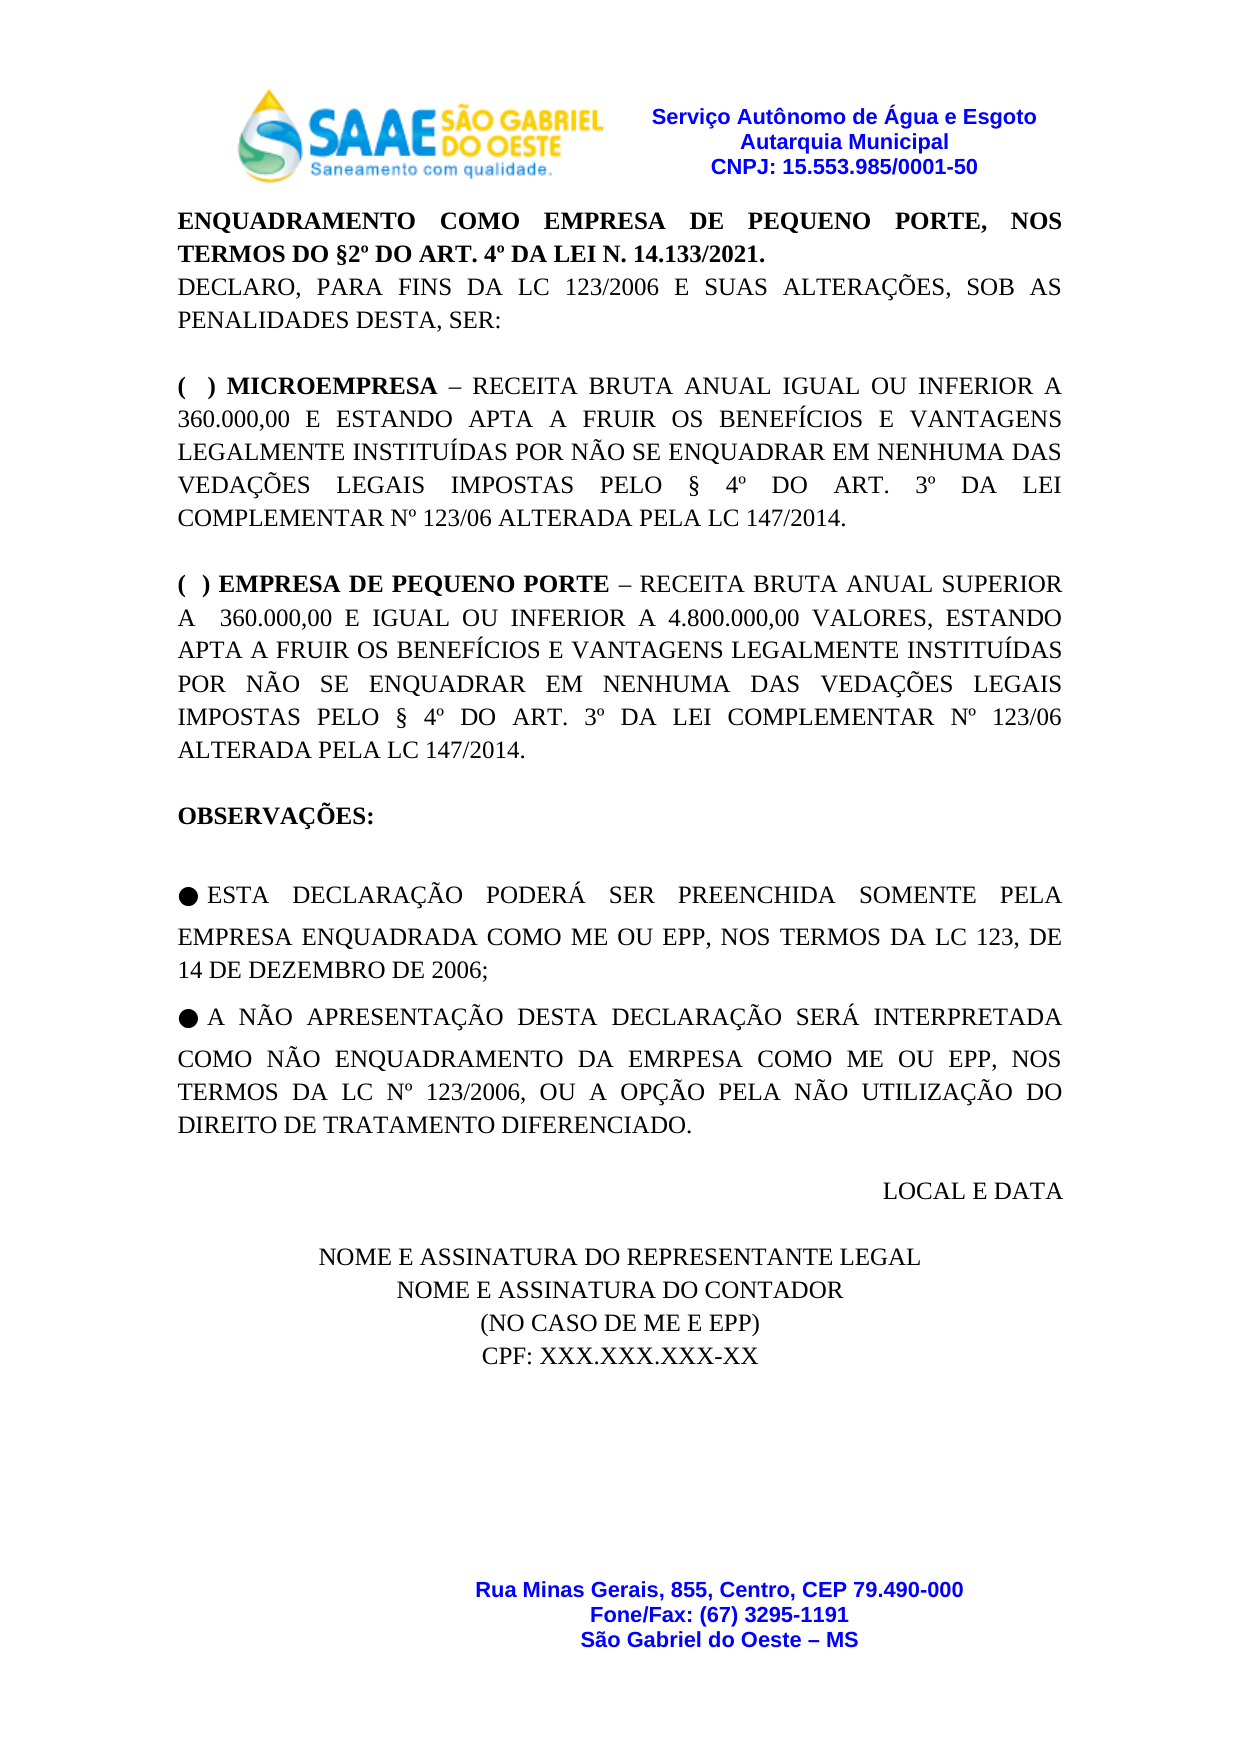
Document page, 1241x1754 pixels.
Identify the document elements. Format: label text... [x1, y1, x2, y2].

text NOME E ASSINATURA DO CONTADOR [177, 1275, 1063, 1304]
text DECLARO, PARA FINS DA LC 123/2006 E SUAS ALTERAÇÕES, SOB AS PENALIDADES DESTA, SER: [177, 272, 1063, 334]
text NOME E ASSINATURA DO REPRESENTANTE LEGAL [177, 1242, 1063, 1271]
text OBSERVAÇÕES: [177, 801, 1063, 829]
list A NÃO APRESENTAÇÃO DESTA DECLARAÇÃO SERÁ INTERPRETADA COMO NÃO ENQUADRAMENTO DA EMRPESA COMO ME OU EPP, NOS TERMOS DA LC Nº 123/2006, OU A OPÇÃO PELA NÃO UTILIZAÇÃO DO DIREITO DE TRATAMENTO DIFERENCIADO. [177, 988, 1063, 1139]
text ( ) MICROEMPRESA – RECEITA BRUTA ANUAL IGUAL OU INFERIOR A 360.000,00 E ESTANDO APTA A FRUIR OS BENEFÍCIOS E VANTAGENS LEGALMENTE INSTITUÍDAS POR NÃO SE ENQUADRAR EM NENHUMA DAS VEDAÇÕES LEGAIS IMPOSTAS PELO § 4º DO ART. 3º DA LEI COMPLEMENTAR Nº 123/06 ALTERADA PELA LC 147/2014. [177, 371, 1063, 532]
text ( ) EMPRESA DE PEQUENO PORTE – RECEITA BRUTA ANUAL SUPERIOR A 360.000,00 E IGUAL OU INFERIOR A 4.800.000,00 VALORES, ESTANDO APTA A FRUIR OS BENEFÍCIOS E VANTAGENS LEGALMENTE INSTITUÍDAS POR NÃO SE ENQUADRAR EM NENHUMA DAS VEDAÇÕES LEGAIS IMPOSTAS PELO § 4º DO ART. 3º DA LEI COMPLEMENTAR Nº 123/06 ALTERADA PELA LC 147/2014. [177, 569, 1063, 763]
text CPF: XXX.XXX.XXX-XX [177, 1341, 1063, 1370]
picture [229, 80, 614, 188]
list ESTA DECLARAÇÃO PODERÁ SER PREENCHIDA SOMENTE PELA EMPRESA ENQUADRADA COMO ME OU EPP, NOS TERMOS DA LC 123, DE 14 DE DEZEMBRO DE 2006; [177, 867, 1063, 984]
text LOCAL E DATA [177, 1176, 1063, 1205]
text (NO CASO DE ME E EPP) [177, 1308, 1063, 1337]
